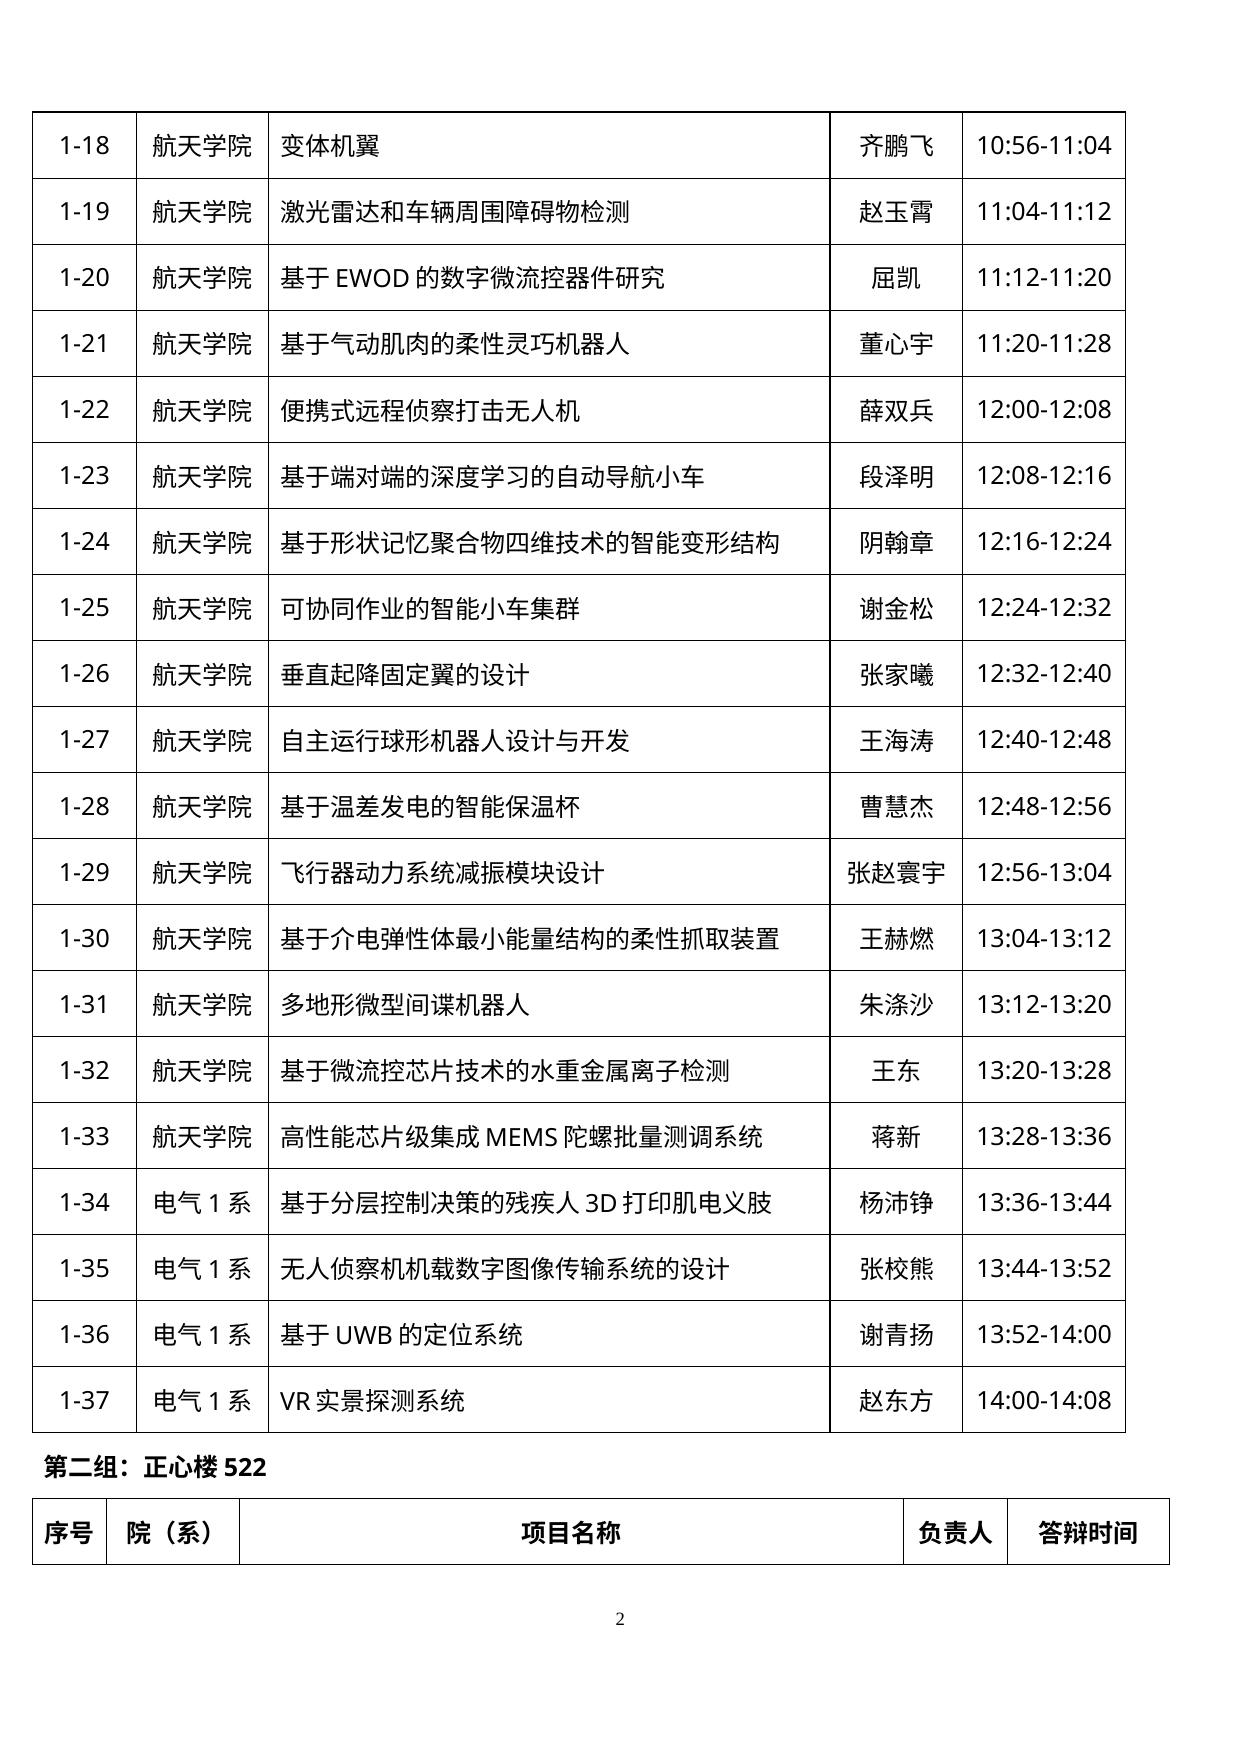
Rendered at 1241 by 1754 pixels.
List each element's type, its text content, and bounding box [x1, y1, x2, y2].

table_cell 院（系） [107, 1499, 239, 1564]
table_cell 1-36 [33, 1301, 136, 1366]
table_cell 航天学院 [137, 377, 268, 442]
table_cell 基于气动肌肉的柔性灵巧机器人 [269, 311, 829, 376]
table_cell 1-34 [33, 1169, 136, 1234]
table_cell 1-23 [33, 443, 136, 508]
table_cell 垂直起降固定翼的设计 [269, 641, 829, 706]
table_cell 激光雷达和车辆周围障碍物检测 [269, 179, 829, 243]
table_cell 航天学院 [137, 575, 268, 640]
table_cell 朱涤沙 [831, 971, 962, 1036]
table_cell 11:04-11:12 [963, 179, 1125, 243]
table_cell 14:00-14:08 [963, 1367, 1125, 1432]
table_cell 高性能芯片级集成MEMS陀螺批量测调系统 [269, 1103, 829, 1168]
table_cell 便携式远程侦察打击无人机 [269, 377, 829, 442]
table_cell 蒋新 [831, 1103, 962, 1168]
table_cell 基于形状记忆聚合物四维技术的智能变形结构 [269, 509, 829, 574]
table_cell 11:20-11:28 [963, 311, 1125, 376]
table_cell 1-33 [33, 1103, 136, 1168]
table_cell 1-21 [33, 311, 136, 376]
table_cell 变体机翼 [269, 113, 829, 177]
table_cell 13:28-13:36 [963, 1103, 1125, 1168]
table_cell 张校熊 [831, 1235, 962, 1300]
table_cell 12:24-12:32 [963, 575, 1125, 640]
table_cell 10:56-11:04 [963, 113, 1125, 177]
table_cell 13:20-13:28 [963, 1037, 1125, 1102]
table_cell 段泽明 [831, 443, 962, 508]
table_cell 多地形微型间谍机器人 [269, 971, 829, 1036]
table_cell 董心宇 [831, 311, 962, 376]
table_cell 飞行器动力系统减振模块设计 [269, 839, 829, 904]
table_cell 无人侦察机机载数字图像传输系统的设计 [269, 1235, 829, 1300]
table_cell 1-22 [33, 377, 136, 442]
table_cell 13:36-13:44 [963, 1169, 1125, 1234]
table_cell 12:16-12:24 [963, 509, 1125, 574]
table_cell 1-26 [33, 641, 136, 706]
table_cell 航天学院 [137, 311, 268, 376]
table_cell 负责人 [904, 1499, 1007, 1564]
table_cell 屈凯 [831, 245, 962, 309]
table_cell 13:44-13:52 [963, 1235, 1125, 1300]
table_cell 航天学院 [137, 773, 268, 838]
table_cell 航天学院 [137, 113, 268, 177]
table_cell 齐鹏飞 [831, 113, 962, 177]
table_cell 航天学院 [137, 839, 268, 904]
table_cell 航天学院 [137, 179, 268, 243]
table_cell 赵玉霄 [831, 179, 962, 243]
table_cell 航天学院 [137, 971, 268, 1036]
table_cell 1-35 [33, 1235, 136, 1300]
table_cell 13:12-13:20 [963, 971, 1125, 1036]
table_cell 1-20 [33, 245, 136, 309]
table_cell 1-32 [33, 1037, 136, 1102]
table_cell 第二组：正心楼522 [33, 1432, 1169, 1498]
table_cell 可协同作业的智能小车集群 [269, 575, 829, 640]
table_cell 电气1系 [137, 1235, 268, 1300]
table_cell 王海涛 [831, 707, 962, 772]
table_cell 电气1系 [137, 1169, 268, 1234]
table_cell 1-29 [33, 839, 136, 904]
table_cell 12:48-12:56 [963, 773, 1125, 838]
table_cell 薛双兵 [831, 377, 962, 442]
table_cell 12:08-12:16 [963, 443, 1125, 508]
table_cell 1-30 [33, 905, 136, 970]
table_cell 曹慧杰 [831, 773, 962, 838]
table_cell 1-24 [33, 509, 136, 574]
table_cell 答辩时间 [1008, 1499, 1169, 1564]
table_cell 基于UWB的定位系统 [269, 1301, 829, 1366]
table_cell 航天学院 [137, 443, 268, 508]
table_cell 杨沛铮 [831, 1169, 962, 1234]
table_cell 航天学院 [137, 905, 268, 970]
table_cell 1-27 [33, 707, 136, 772]
table_cell 12:32-12:40 [963, 641, 1125, 706]
table_cell 1-37 [33, 1367, 136, 1432]
table_cell 王东 [831, 1037, 962, 1102]
table_cell 航天学院 [137, 1103, 268, 1168]
table_cell 11:12-11:20 [963, 245, 1125, 309]
table_cell 序号 [33, 1499, 106, 1564]
table_cell 基于微流控芯片技术的水重金属离子检测 [269, 1037, 829, 1102]
table_cell 航天学院 [137, 641, 268, 706]
table_cell 1-25 [33, 575, 136, 640]
table_cell 自主运行球形机器人设计与开发 [269, 707, 829, 772]
table_cell 基于端对端的深度学习的自动导航小车 [269, 443, 829, 508]
table_cell 阴翰章 [831, 509, 962, 574]
table_cell 谢青扬 [831, 1301, 962, 1366]
table_cell 1-18 [33, 113, 136, 177]
table_cell 12:40-12:48 [963, 707, 1125, 772]
table_cell 航天学院 [137, 707, 268, 772]
table_cell 赵东方 [831, 1367, 962, 1432]
table_cell 航天学院 [137, 509, 268, 574]
table_cell 1-31 [33, 971, 136, 1036]
table_cell 张赵寰宇 [831, 839, 962, 904]
table_cell 电气1系 [137, 1301, 268, 1366]
table_cell 项目名称 [240, 1499, 903, 1564]
table_cell VR实景探测系统 [269, 1367, 829, 1432]
table_cell 谢金松 [831, 575, 962, 640]
table_cell 1-19 [33, 179, 136, 243]
table_cell 张家曦 [831, 641, 962, 706]
table_cell 航天学院 [137, 1037, 268, 1102]
table_cell 12:56-13:04 [963, 839, 1125, 904]
table_cell 13:04-13:12 [963, 905, 1125, 970]
table_cell 基于分层控制决策的残疾人3D打印肌电义肢 [269, 1169, 829, 1234]
table_cell 13:52-14:00 [963, 1301, 1125, 1366]
table_cell 基于EWOD的数字微流控器件研究 [269, 245, 829, 309]
table_cell 基于介电弹性体最小能量结构的柔性抓取装置 [269, 905, 829, 970]
table_cell 1-28 [33, 773, 136, 838]
table_cell 基于温差发电的智能保温杯 [269, 773, 829, 838]
table_cell 电气1系 [137, 1367, 268, 1432]
table_cell 12:00-12:08 [963, 377, 1125, 442]
table_cell 航天学院 [137, 245, 268, 309]
table_cell 王赫燃 [831, 905, 962, 970]
